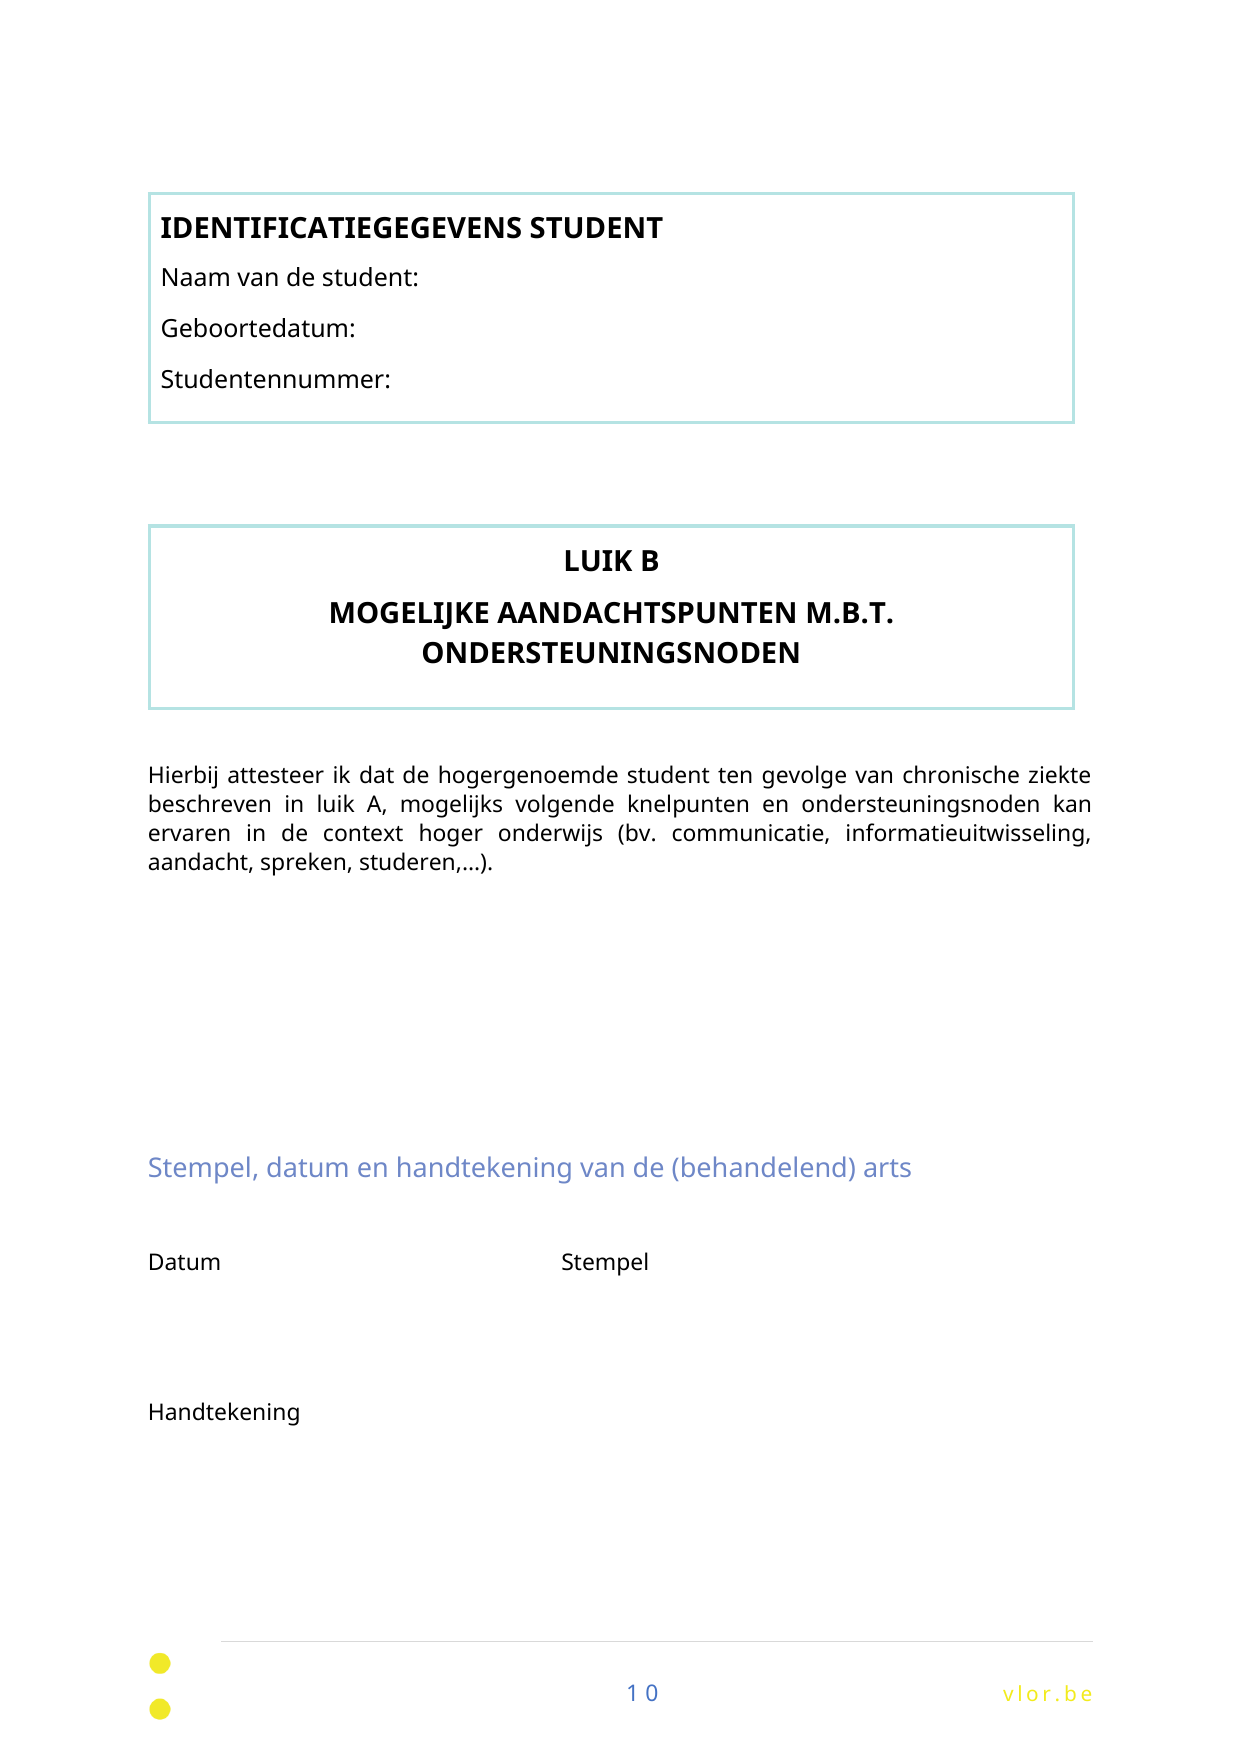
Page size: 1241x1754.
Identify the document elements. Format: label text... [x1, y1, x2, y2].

text Hierbij attesteer ik dat de hogergenoemde student ten gevolge van chronische ziekte beschreven in luik A, mogelijks volgende knelpunten en ondersteuningsnoden kan ervaren in de context hoger onderwijs (bv. communicatie, informatieuitwisseling, aandacht, spreken, studeren,…). [148, 760, 1093, 877]
text Datum Stempel [148, 1247, 1093, 1277]
text Stempel, datum en handtekening van de (behandelend) arts [148, 1147, 1093, 1185]
text Handtekening [148, 1397, 1093, 1427]
table_header IDENTIFICATIEGEGEVENS STUDENT Naam van de student: Geboortedatum: Studentennummer: [151, 195, 1072, 421]
table_header LUIK B MOGELIJKE AANDACHTSPUNTEN M.B.T. ONDERSTEUNINGSNODEN [151, 528, 1072, 707]
picture [136, 1645, 182, 1727]
